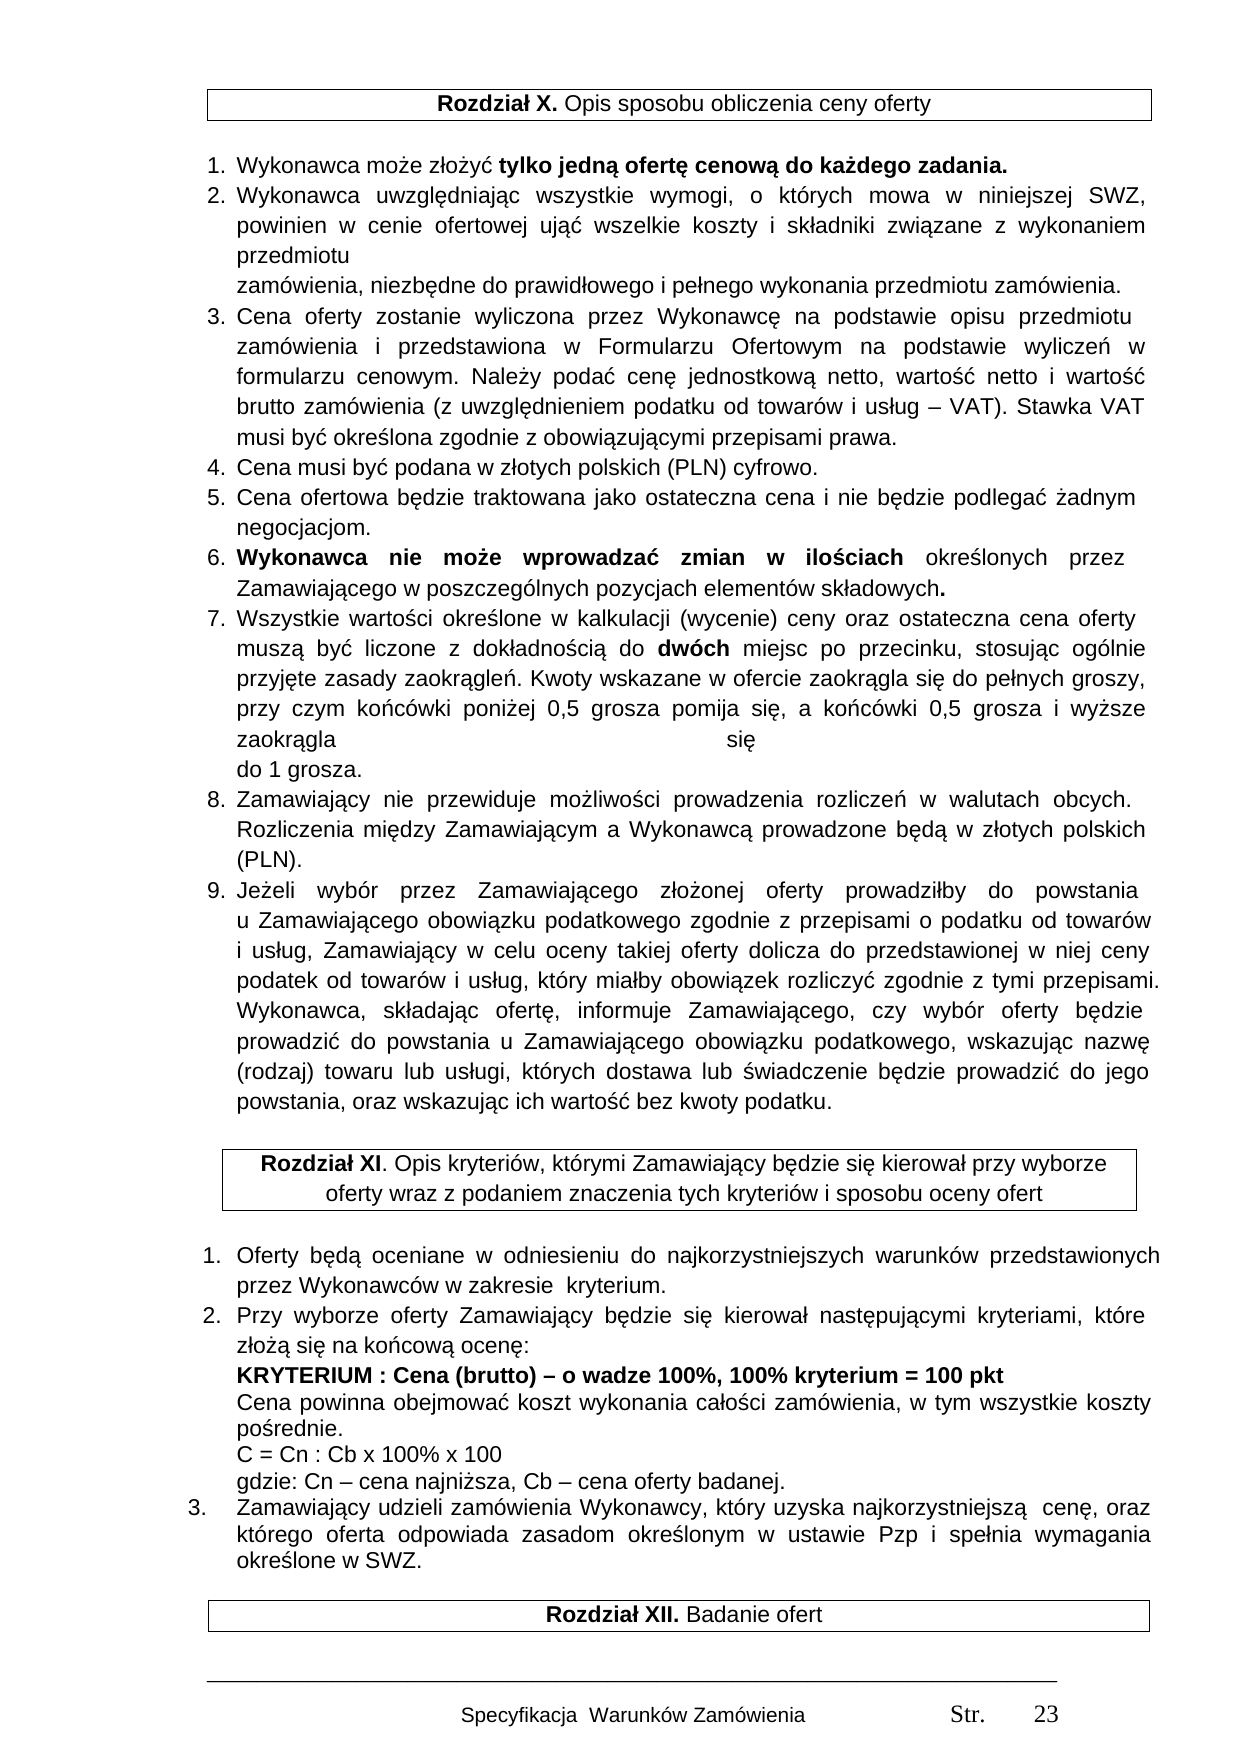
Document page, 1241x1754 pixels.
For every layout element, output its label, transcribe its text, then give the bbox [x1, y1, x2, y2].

list Cena ofertowa będzie traktowana jako ostateczna cena i nie będzie podlegać żadnym negocjacjom. [207, 484, 1146, 540]
table_header Rozdział XII. Badanie ofert [209, 1601, 1149, 1631]
list Wykonawca może złożyć tylko jedną ofertę cenową do każdego zadania. [207, 152, 1161, 178]
list Zamawiający nie przewiduje możliwości prowadzenia rozliczeń w walutach obcych. Rozliczenia między Zamawiającym a Wykonawcą prowadzone będą w złotych polskich (PLN). [207, 786, 1146, 873]
text KRYTERIUM : Cena (brutto) – o wadze 100%, 100% kryterium = 100 pkt [236, 1362, 1152, 1389]
list Zamawiający udzieli zamówienia Wykonawcy, który uzyska najkorzystniejszą cenę, oraz którego oferta odpowiada zasadom określonym w ustawie Pzp i spełnia wymagania określone w SWZ. [207, 1494, 1152, 1573]
list Przy wyborze oferty Zamawiający będzie się kierował następującymi kryteriami, które złożą się na końcową ocenę: [222, 1302, 1146, 1358]
list Oferty będą oceniane w odniesieniu do najkorzystniejszych warunków przedstawionych przez Wykonawców w zakresie kryterium. [222, 1242, 1161, 1298]
list Wszystkie wartości określone w kalkulacji (wycenie) ceny oraz ostateczna cena oferty muszą być liczone z dokładnością do dwóch miejsc po przecinku, stosując ogólnie przyjęte zasady zaokrągleń. Kwoty wskazane w ofercie zaokrągla się do pełnych groszy, przy czym końcówki poniżej 0,5 grosza pomija się, a końcówki 0,5 grosza i wyższe zaokrągla się do 1 grosza. [207, 605, 1146, 782]
text Cena powinna obejmować koszt wykonania całości zamówienia, w tym wszystkie koszty pośrednie. [236, 1389, 1152, 1441]
list Wykonawca nie może wprowadzać zmian w ilościach określonych przez Zamawiającego w poszczególnych pozycjach elementów składowych. [207, 544, 1146, 601]
list C = Cn : Cb x 100% x 100 [236, 1441, 1146, 1468]
list Cena musi być podana w złotych polskich (PLN) cyfrowo. [207, 454, 1146, 480]
table_header Rozdział X. Opis sposobu obliczenia ceny oferty [208, 90, 1151, 120]
list Cena oferty zostanie wyliczona przez Wykonawcę na podstawie opisu przedmiotu zamówienia i przedstawiona w Formularzu Ofertowym na podstawie wyliczeń w formularzu cenowym. Należy podać cenę jednostkową netto, wartość netto i wartość brutto zamówienia (z uwzględnieniem podatku od towarów i usług – VAT). Stawka VAT musi być określona zgodnie z obowiązującymi przepisami prawa. [207, 303, 1146, 450]
list Wykonawca uwzględniając wszystkie wymogi, o których mowa w niniejszej SWZ, powinien w cenie ofertowej ująć wszelkie koszty i składniki związane z wykonaniem przedmiotu zamówienia, niezbędne do prawidłowego i pełnego wykonania przedmiotu zamówienia. [207, 182, 1146, 299]
table_header Rozdział XI. Opis kryteriów, którymi Zamawiający będzie się kierował przy wyborze oferty wraz z podaniem znaczenia tych kryteriów i sposobu oceny ofert [223, 1150, 1136, 1210]
list gdzie: Cn – cena najniższa, Cb – cena oferty badanej. [236, 1468, 1152, 1494]
list Jeżeli wybór przez Zamawiającego złożonej oferty prowadziłby do powstania u Zamawiającego obowiązku podatkowego zgodnie z przepisami o podatku od towarów i usług, Zamawiający w celu oceny takiej oferty dolicza do przedstawionej w niej ceny podatek od towarów i usług, który miałby obowiązek rozliczyć zgodnie z tymi przepisami. Wykonawca, składając ofertę, informuje Zamawiającego, czy wybór oferty będzie prowadzić do powstania u Zamawiającego obowiązku podatkowego, wskazując nazwę (rodzaj) towaru lub usługi, których dostawa lub świadczenie będzie prowadzić do jego powstania, oraz wskazując ich wartość bez kwoty podatku. [207, 877, 1161, 1114]
